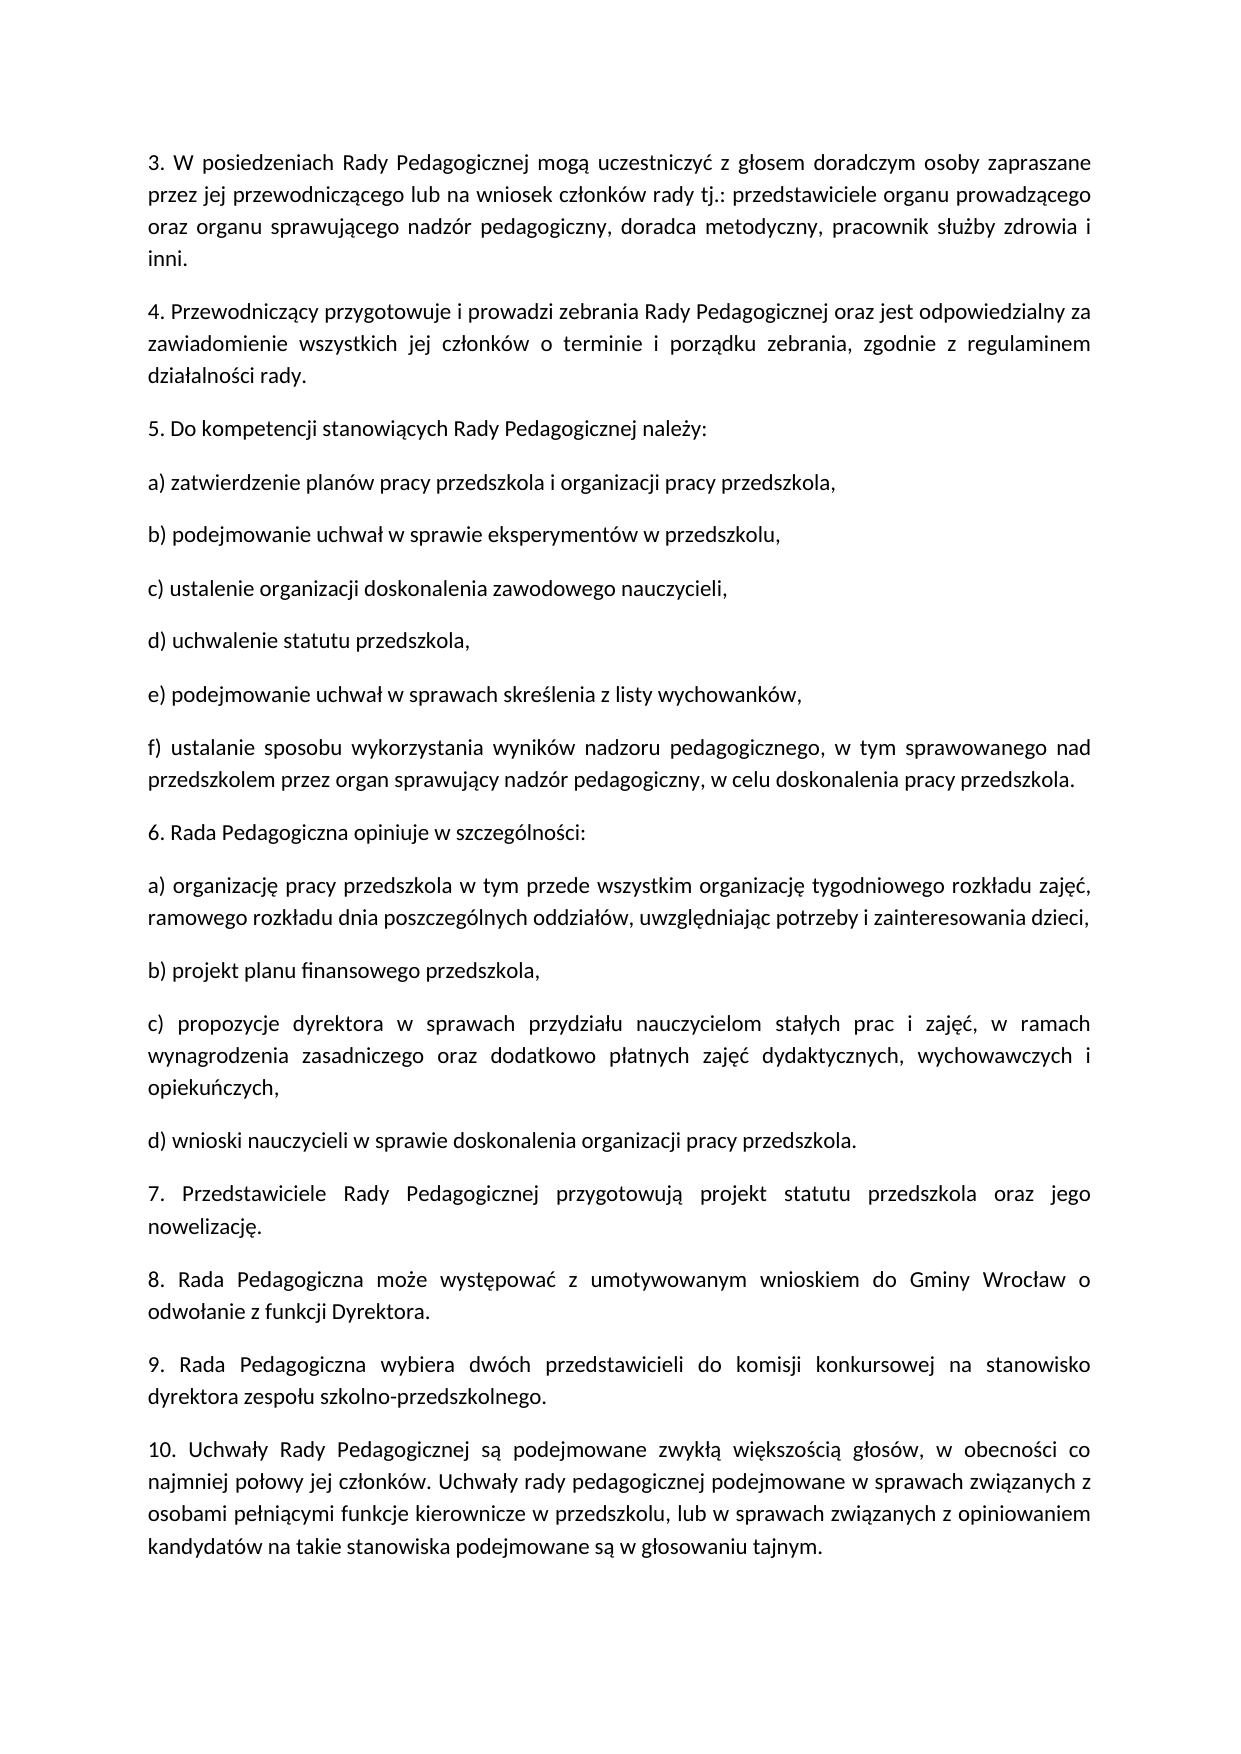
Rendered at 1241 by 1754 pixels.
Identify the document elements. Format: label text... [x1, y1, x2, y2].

text 5. Do kompetencji stanowiących Rady Pedagogicznej należy: [148, 414, 1093, 443]
text d) uchwalenie statutu przedszkola, [148, 627, 1093, 655]
text f) ustalanie sposobu wykorzystania wyników nadzoru pedagogicznego, w tym sprawowanego nad przedszkolem przez organ sprawujący nadzór pedagogiczny, w celu doskonalenia pracy przedszkola. [148, 733, 1093, 793]
text a) zatwierdzenie planów pracy przedszkola i organizacji pracy przedszkola, [148, 468, 1093, 496]
text b) projekt planu finansowego przedszkola, [148, 956, 1093, 984]
text 3. W posiedzeniach Rady Pedagogicznej mogą uczestniczyć z głosem doradczym osoby zapraszane przez jej przewodniczącego lub na wniosek członków rady tj.: przedstawiciele organu prowadzącego oraz organu sprawującego nadzór pedagogiczny, doradca metodyczny, pracownik służby zdrowia i inni. [148, 148, 1093, 272]
text d) wnioski nauczycieli w sprawie doskonalenia organizacji pracy przedszkola. [148, 1127, 1093, 1154]
text 9. Rada Pedagogiczna wybiera dwóch przedstawicieli do komisji konkursowej na stanowisko dyrektora zespołu szkolno-przedszkolnego. [148, 1350, 1093, 1410]
text c) ustalenie organizacji doskonalenia zawodowego nauczycieli, [148, 574, 1093, 602]
text e) podejmowanie uchwał w sprawach skreślenia z listy wychowanków, [148, 680, 1093, 708]
text 6. Rada Pedagogiczna opiniuje w szczególności: [148, 818, 1093, 846]
text a) organizację pracy przedszkola w tym przede wszystkim organizację tygodniowego rozkładu zajęć, ramowego rozkładu dnia poszczególnych oddziałów, uwzględniając potrzeby i zainteresowania dzieci, [148, 871, 1093, 931]
text c) propozycje dyrektora w sprawach przydziału nauczycielom stałych prac i zajęć, w ramach wynagrodzenia zasadniczego oraz dodatkowo płatnych zajęć dydaktycznych, wychowawczych i opiekuńczych, [148, 1009, 1093, 1102]
text 8. Rada Pedagogiczna może występować z umotywowanym wnioskiem do Gminy Wrocław o odwołanie z funkcji Dyrektora. [148, 1265, 1093, 1325]
text 10. Uchwały Rady Pedagogicznej są podejmowane zwykłą większością głosów, w obecności co najmniej połowy jej członków. Uchwały rady pedagogicznej podejmowane w sprawach związanych z osobami pełniącymi funkcje kierownicze w przedszkolu, lub w sprawach związanych z opiniowaniem kandydatów na takie stanowiska podejmowane są w głosowaniu tajnym. [148, 1435, 1093, 1560]
text 7. Przedstawiciele Rady Pedagogicznej przygotowują projekt statutu przedszkola oraz jego nowelizację. [148, 1179, 1093, 1240]
text b) podejmowanie uchwał w sprawie eksperymentów w przedszkolu, [148, 521, 1093, 549]
text 4. Przewodniczący przygotowuje i prowadzi zebrania Rady Pedagogicznej oraz jest odpowiedzialny za zawiadomienie wszystkich jej członków o terminie i porządku zebrania, zgodnie z regulaminem działalności rady. [148, 297, 1093, 389]
